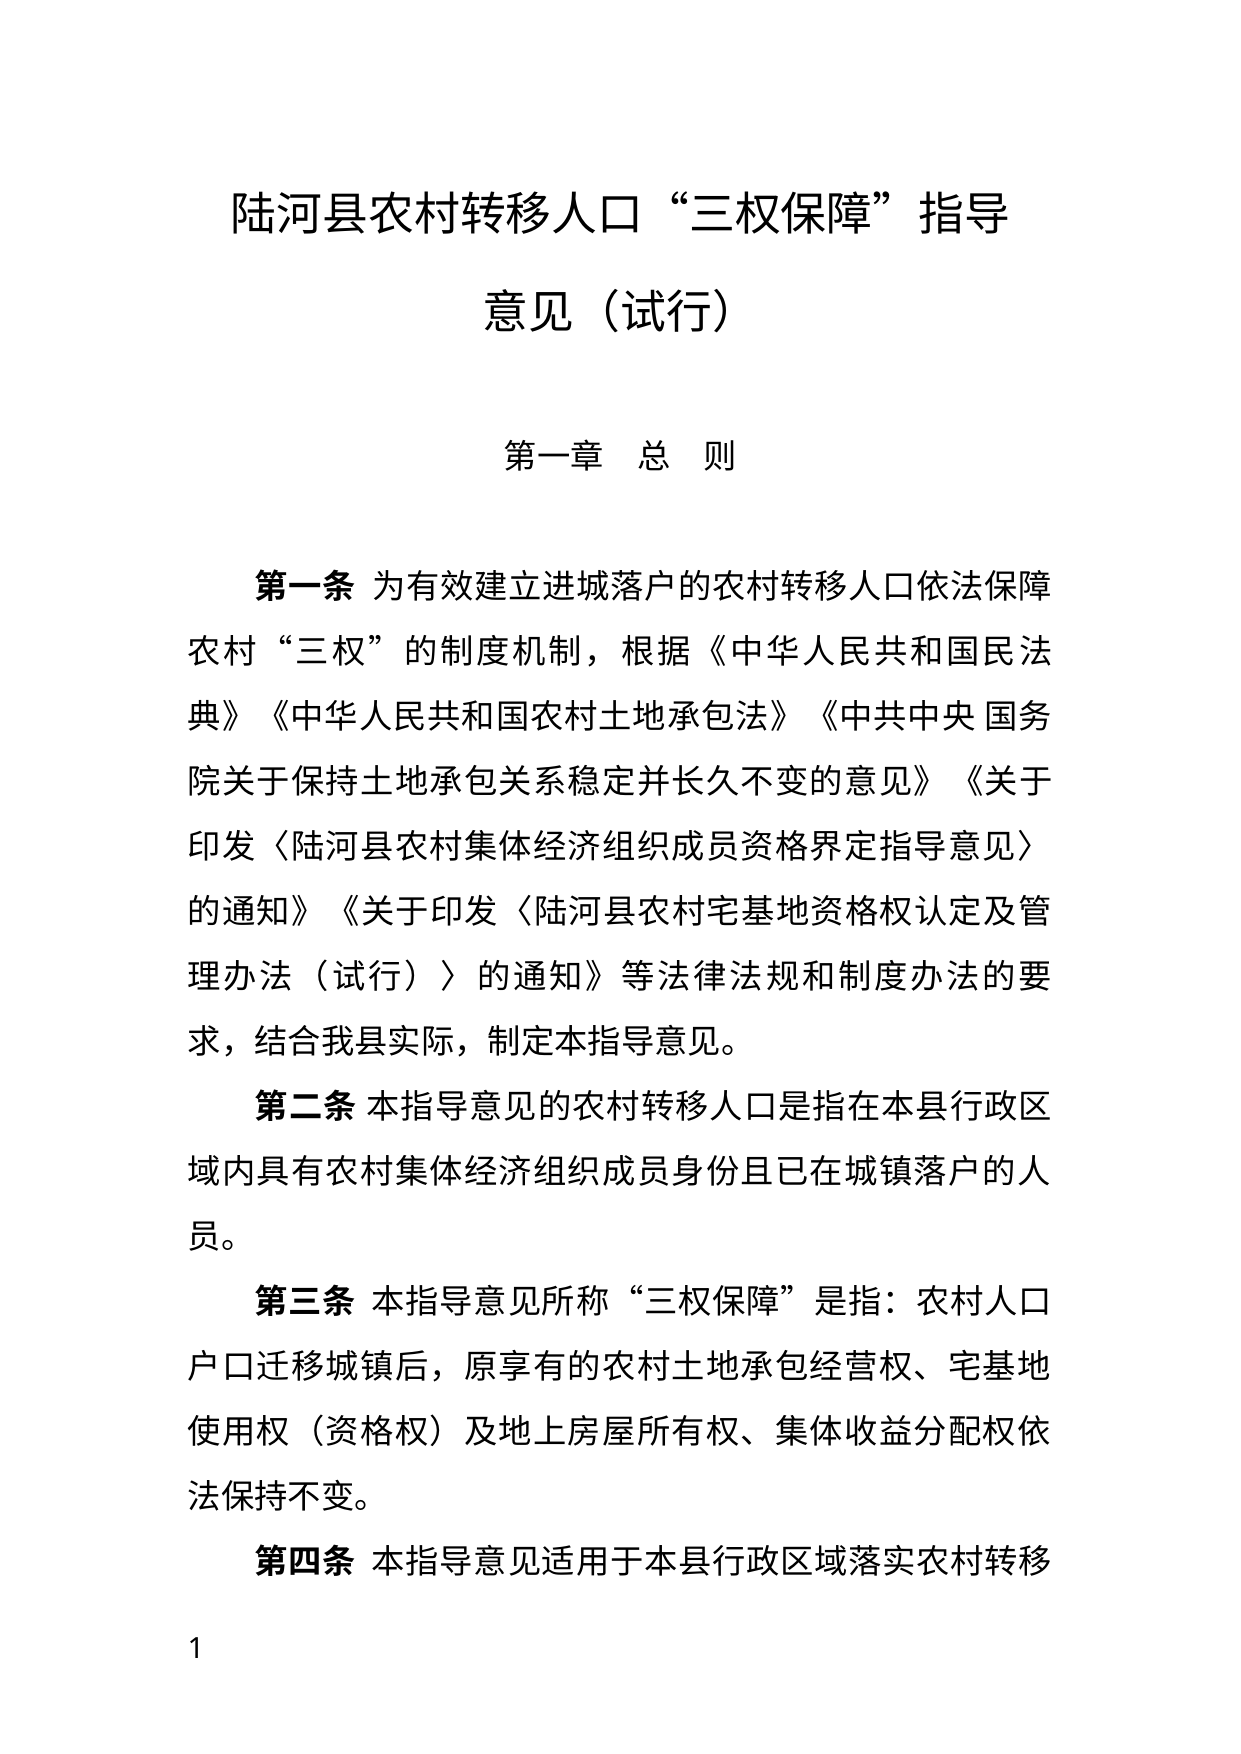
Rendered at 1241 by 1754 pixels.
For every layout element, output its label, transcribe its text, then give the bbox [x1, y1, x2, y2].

subtitle 第一条 为有效建立进城落户的农村转移人口依法保障农村“三权”的制度机制，根据《中华人民共和国民法典》《中华人民共和国农村土地承包法》《中共中央 国务院关于保持土地承包关系稳定并长久不变的意见》《关于印发〈陆河县农村集体经济组织成员资格界定指导意见〉的通知》《关于印发〈陆河县农村宅基地资格权认定及管理办法（试行）〉的通知》等法律法规和制度办法的要求，结合我县实际，制定本指导意见。 [187, 552, 1053, 1072]
text 第三条 本指导意见所称“三权保障”是指：农村人口户口迁移城镇后，原享有的农村土地承包经营权、宅基地使用权（资格权）及地上房屋所有权、集体收益分配权依法保持不变。 [187, 1267, 1053, 1527]
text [187, 1527, 1053, 1592]
text 意见（试行） [187, 259, 1053, 357]
text 第一章 总 则 [187, 422, 1053, 487]
text 第二条 本指导意见的农村转移人口是指在本县行政区域内具有农村集体经济组织成员身份且已在城镇落户的人员。 [187, 1072, 1053, 1267]
text 陆河县农村转移人口“三权保障”指导 [187, 162, 1053, 259]
